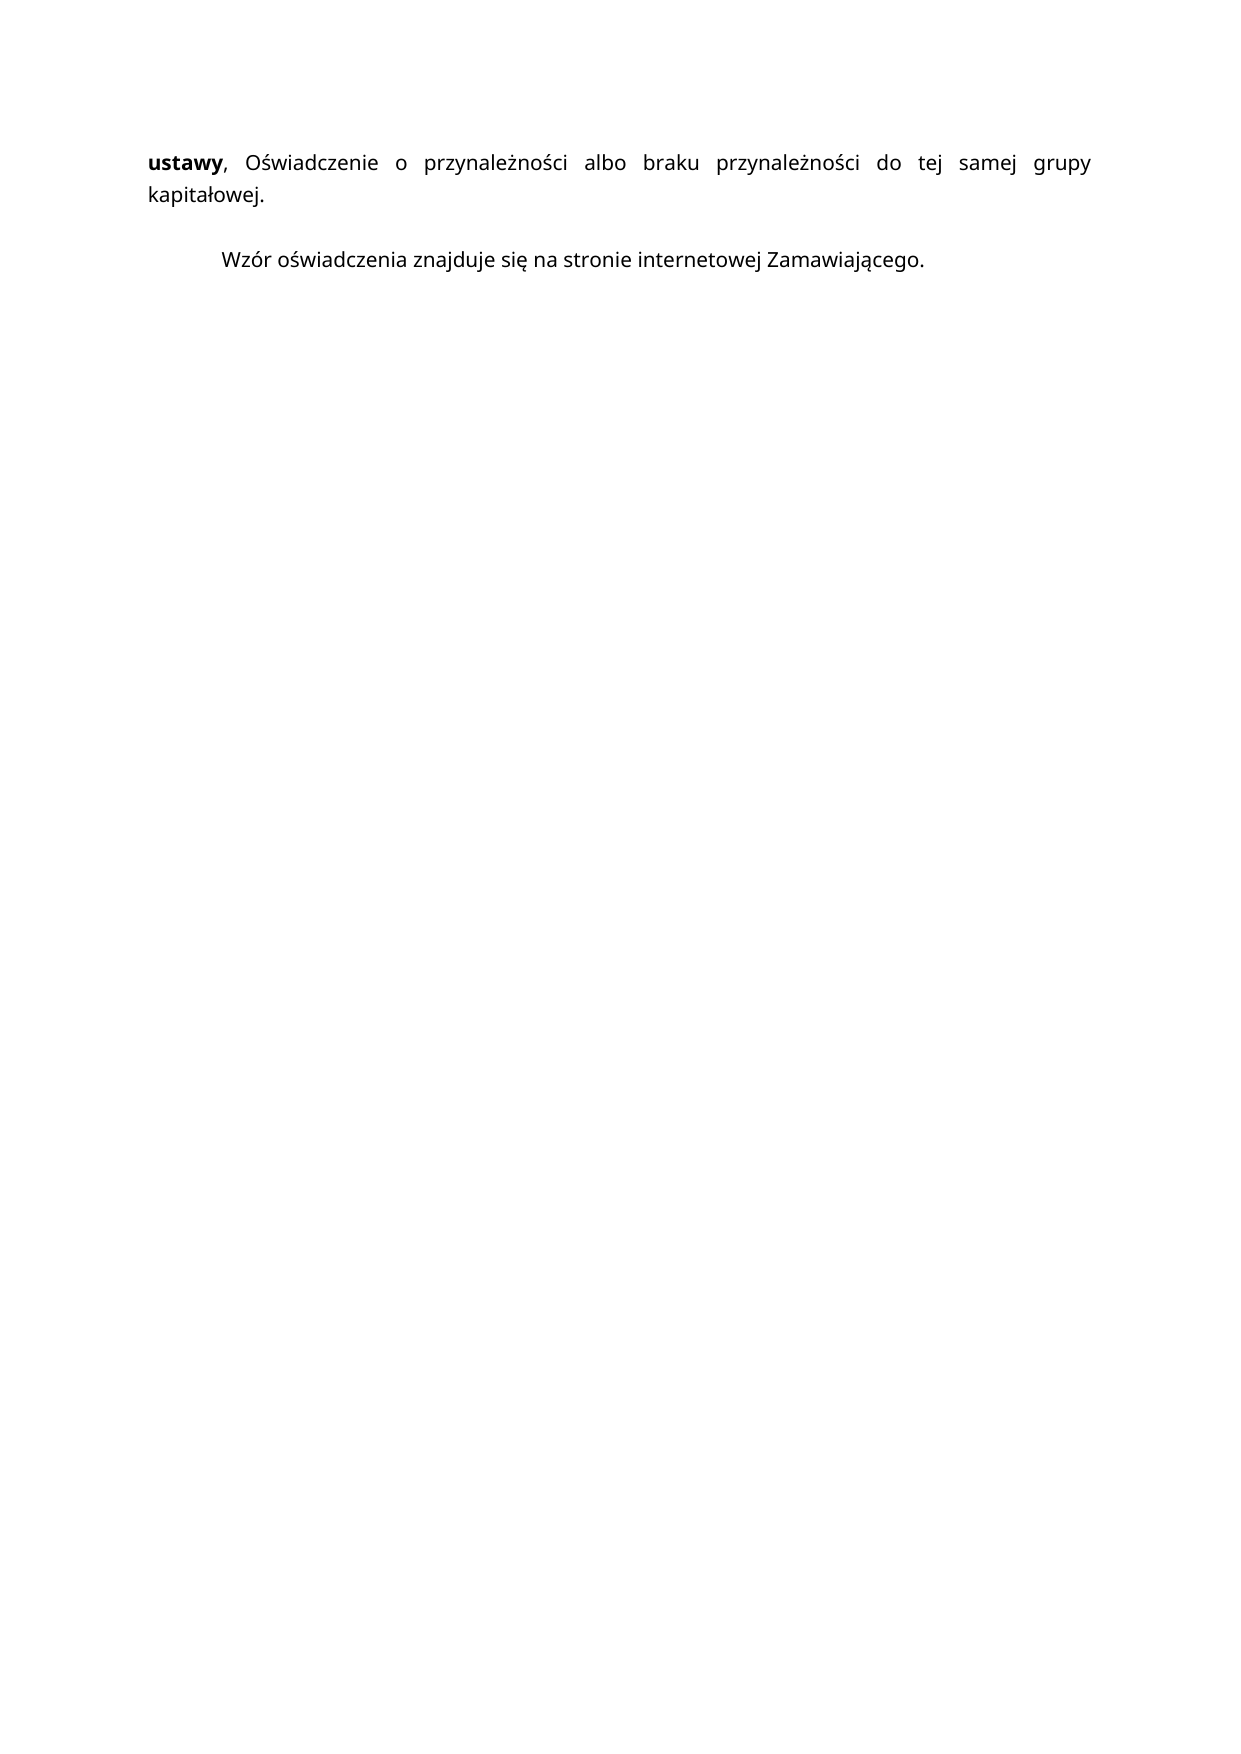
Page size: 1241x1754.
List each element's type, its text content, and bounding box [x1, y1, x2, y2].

text Wzór oświadczenia znajduje się na stronie internetowej Zamawiającego. [148, 245, 1093, 274]
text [148, 148, 1093, 209]
